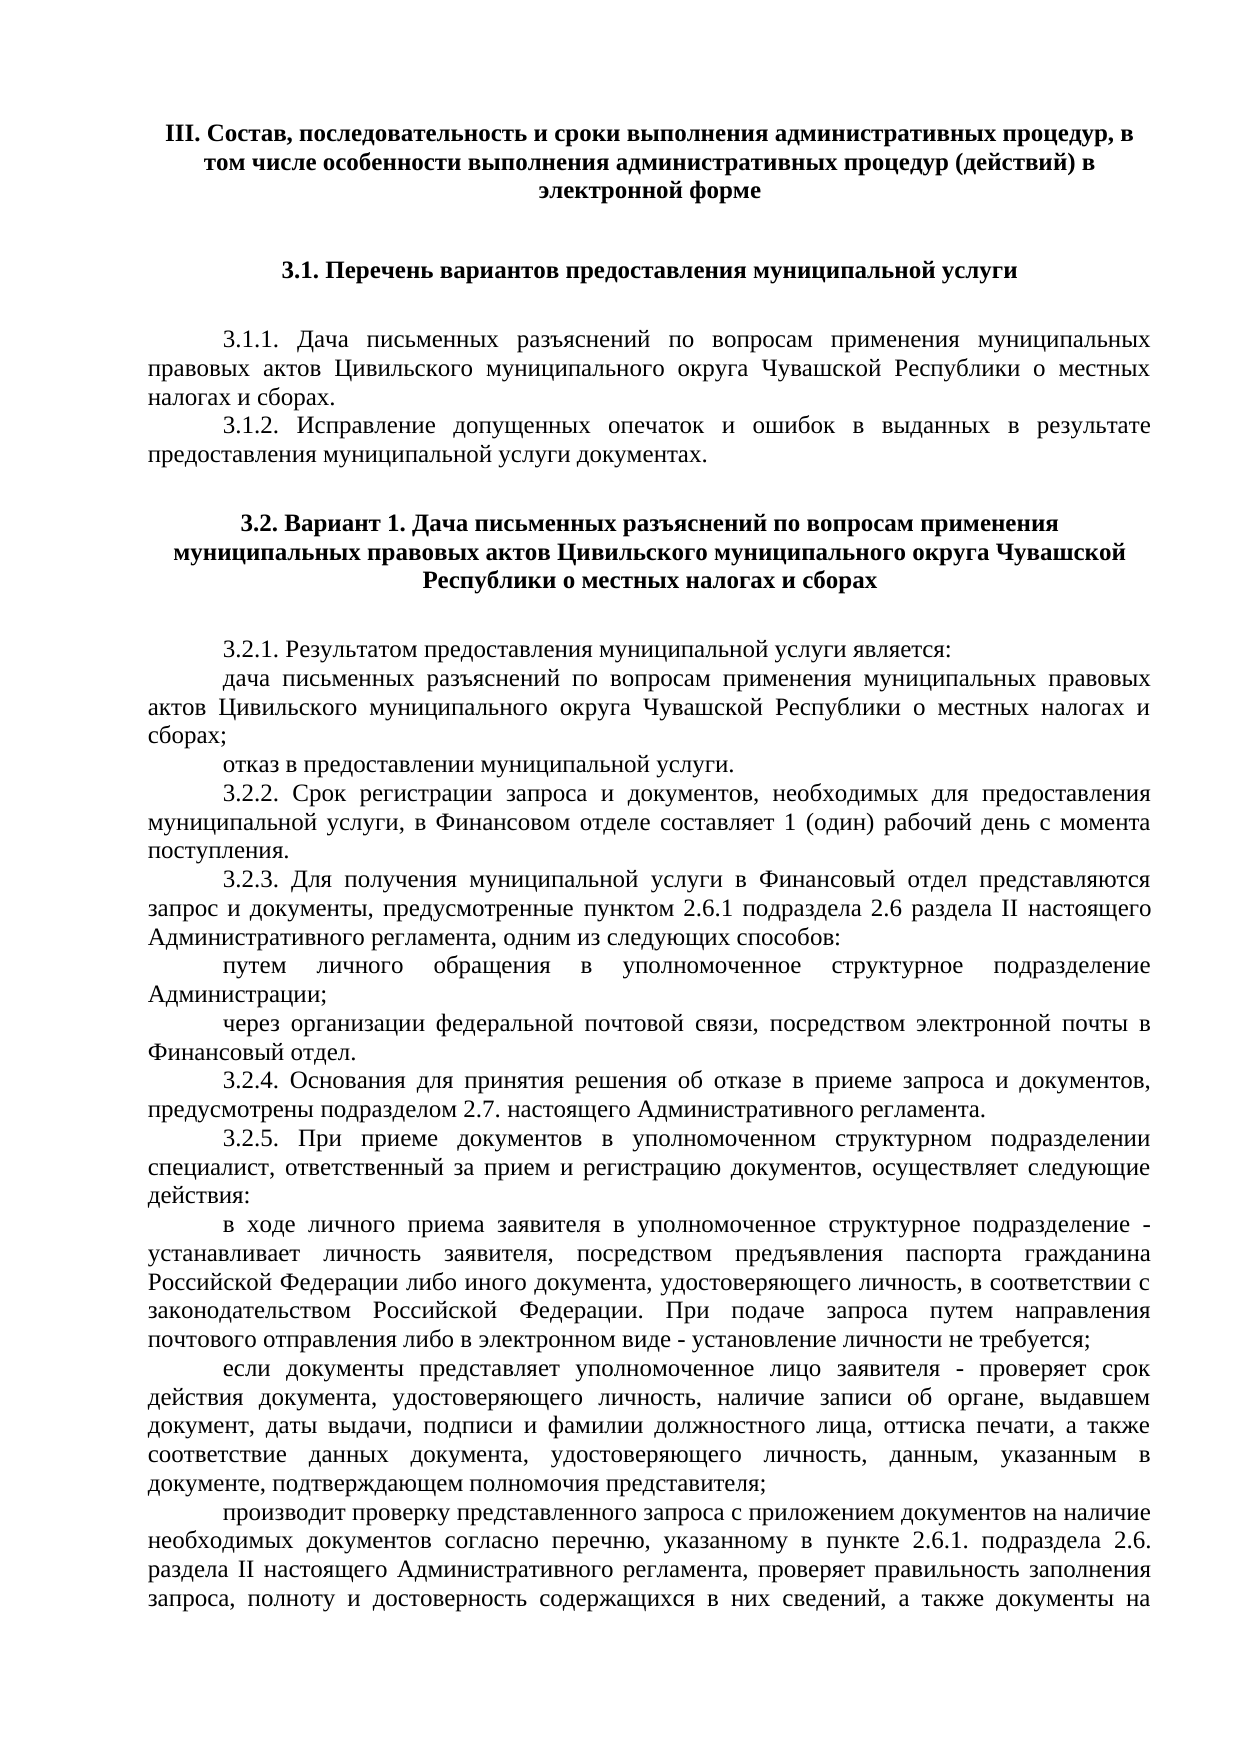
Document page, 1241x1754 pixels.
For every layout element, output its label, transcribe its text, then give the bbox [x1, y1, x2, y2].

text в ходе личного приема заявителя в уполномоченное структурное подразделение - устанавливает личность заявителя, посредством предъявления паспорта гражданина Российской Федерации либо иного документа, удостоверяющего личность, в соответствии с законодательством Российской Федерации. При подаче запроса путем направления почтового отправления либо в электронном виде - установление личности не требуется; [148, 1209, 1152, 1353]
text 3.2.3. Для получения муниципальной услуги в Финансовый отдел представляются запрос и документы, предусмотренные пунктом 2.6.1 подраздела 2.6 раздела II настоящего Административного регламента, одним из следующих способов: [148, 864, 1152, 951]
text через организации федеральной почтовой связи, посредством электронной почты в Финансовый отдел. [148, 1008, 1152, 1066]
text 3.2.1. Результатом предоставления муниципальной услуги является: [148, 634, 1152, 663]
text 3.2. Вариант 1. Дача письменных разъяснений по вопросам применения муниципальных правовых актов Цивильского муниципального округа Чувашской Республики о местных налогах и сборах [148, 508, 1152, 594]
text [148, 1497, 1152, 1612]
text дача письменных разъяснений по вопросам применения муниципальных правовых актов Цивильского муниципального округа Чувашской Республики о местных налогах и сборах; [148, 663, 1152, 749]
text путем личного обращения в уполномоченное структурное подразделение Администрации; [148, 951, 1152, 1008]
text 3.1.2. Исправление допущенных опечаток и ошибок в выданных в результате предоставления муниципальной услуги документах. [148, 411, 1152, 468]
text 3.2.4. Основания для принятия решения об отказе в приеме запроса и документов, предусмотрены подразделом 2.7. настоящего Административного регламента. [148, 1066, 1152, 1123]
text если документы представляет уполномоченное лицо заявителя - проверяет срок действия документа, удостоверяющего личность, наличие записи об органе, выдавшем документ, даты выдачи, подписи и фамилии должностного лица, оттиска печати, а также соответствие данных документа, удостоверяющего личность, данным, указанным в документе, подтверждающем полномочия представителя; [148, 1353, 1152, 1497]
text 3.2.5. При приеме документов в уполномоченном структурном подразделении специалист, ответственный за прием и регистрацию документов, осуществляет следующие действия: [148, 1123, 1152, 1209]
text 3.1. Перечень вариантов предоставления муниципальной услуги [148, 256, 1152, 284]
text 3.2.2. Срок регистрации запроса и документов, необходимых для предоставления муниципальной услуги, в Финансовом отделе составляет 1 (один) рабочий день с момента поступления. [148, 778, 1152, 864]
text отказ в предоставлении муниципальной услуги. [148, 749, 1152, 778]
text 3.1.1. Дача письменных разъяснений по вопросам применения муниципальных правовых актов Цивильского муниципального округа Чувашской Республики о местных налогах и сборах. [148, 324, 1152, 411]
text III. Состав, последовательность и сроки выполнения административных процедур, в том числе особенности выполнения административных процедур (действий) в электронной форме [148, 118, 1152, 204]
